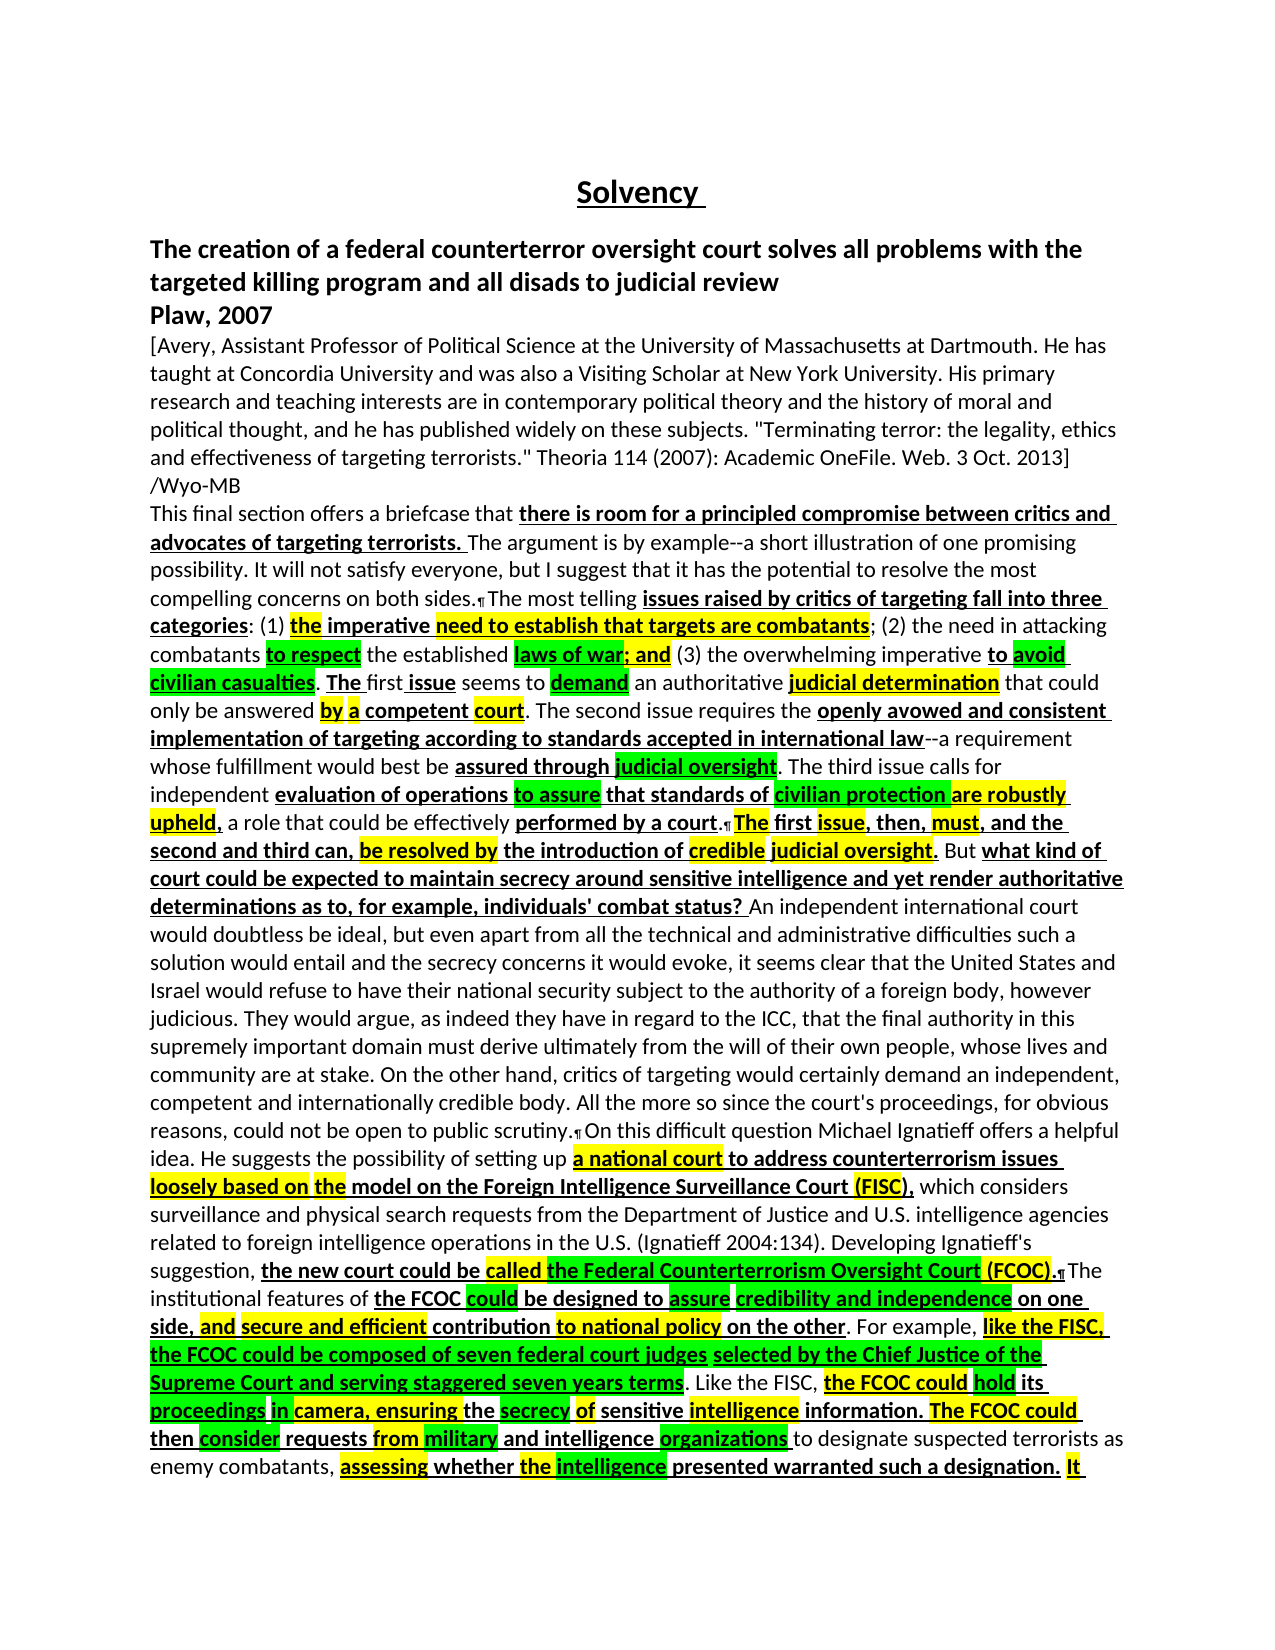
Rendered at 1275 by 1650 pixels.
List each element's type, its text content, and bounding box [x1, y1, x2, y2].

subtitle The creation of a federal counterterror oversight court solves all problems with the targeted killing program and all disads to judicial review [150, 232, 1125, 298]
text [Avery, Assistant Professor of Political Science at the University of Massachusetts at Dartmouth. He has taught at Concordia University and was also a Visiting Scholar at New York University. His primary research and teaching interests are in contemporary political theory and the history of moral and political thought, and he has published widely on these subjects. "Terminating terror: the legality, ethics and effectiveness of targeting terrorists." Theoria 114 (2007): Academic OneFile. Web. 3 Oct. 2013] /Wyo-MB [150, 331, 1125, 499]
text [150, 499, 1125, 1480]
subtitle Solvency [150, 171, 1125, 212]
text Plaw, 2007 [150, 298, 1125, 331]
